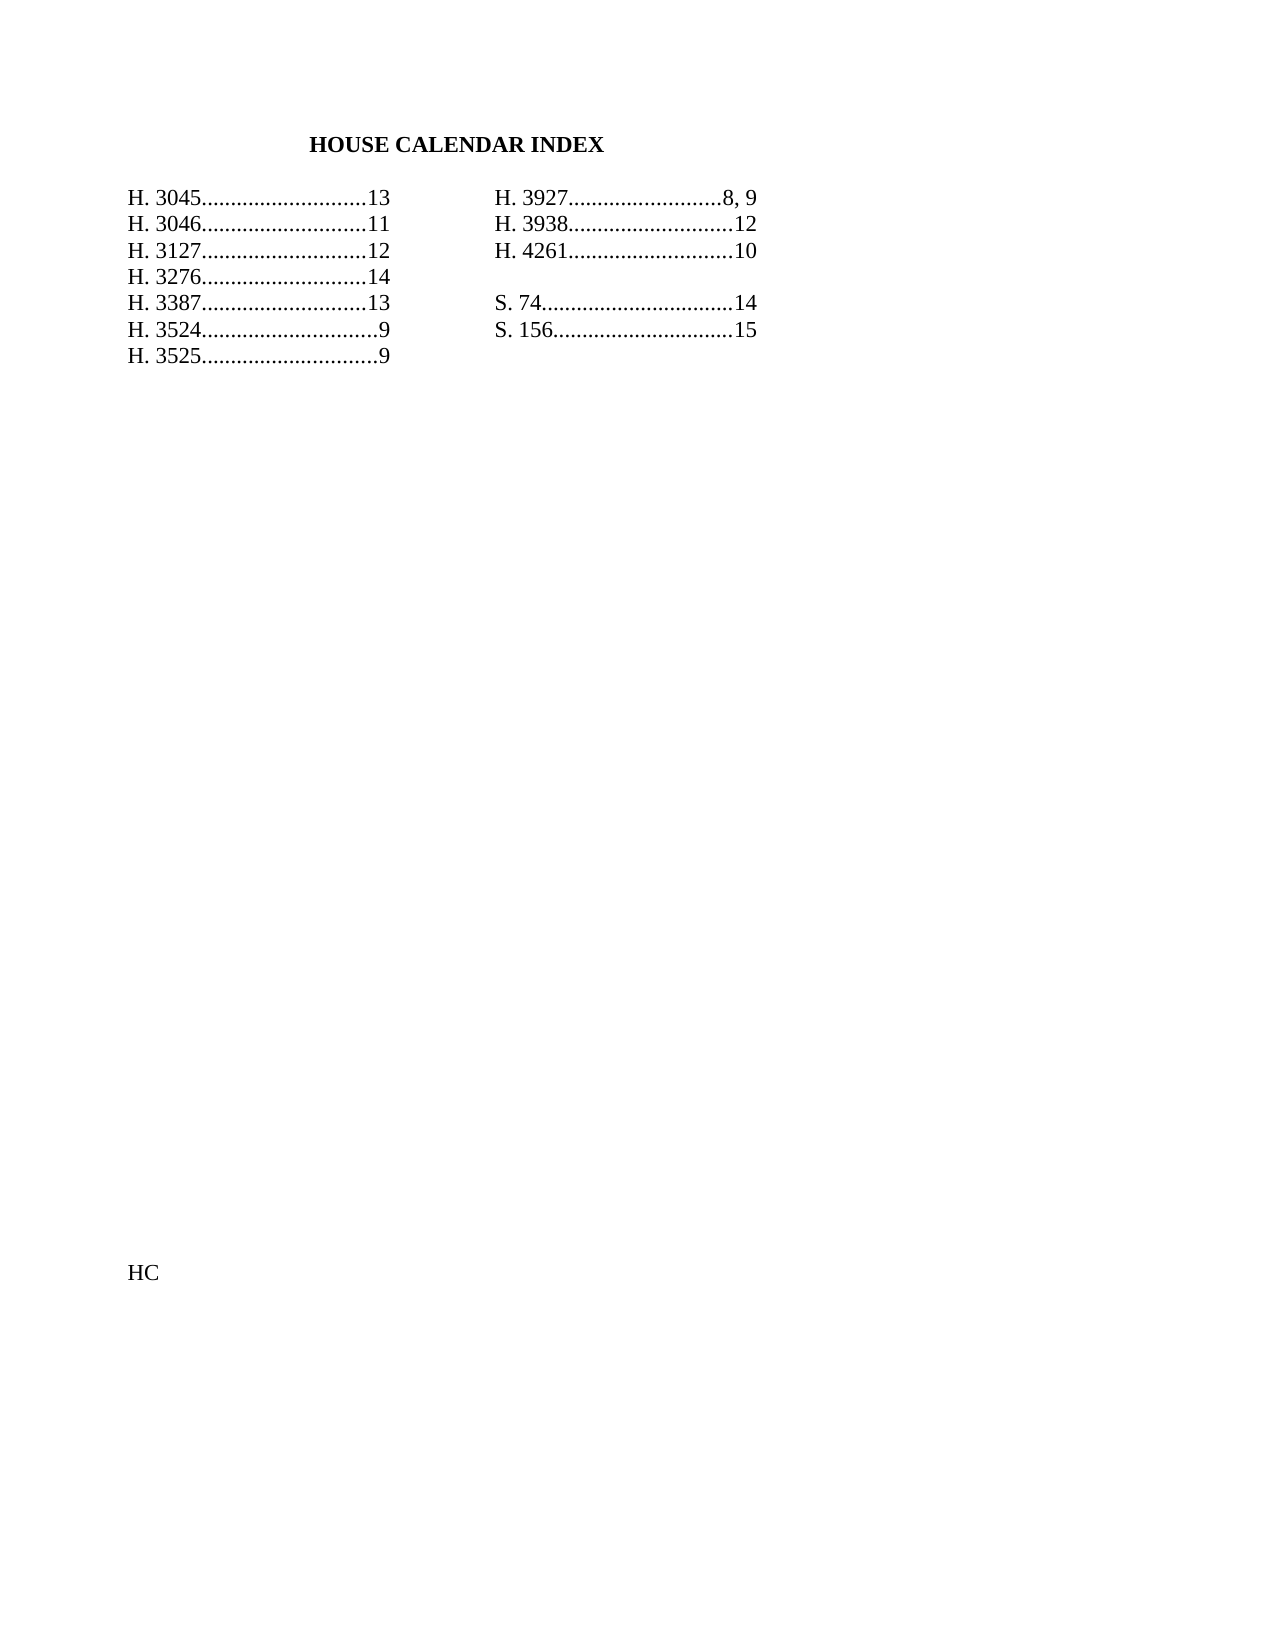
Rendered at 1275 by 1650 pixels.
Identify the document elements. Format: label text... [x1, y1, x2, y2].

text H. 3927 8, 9 [494, 184, 786, 210]
text H. 3938 12 [494, 210, 786, 237]
text H. 3524 9 [127, 316, 419, 342]
text H. 4261 10 [494, 237, 786, 263]
text H. 3045 13 [127, 184, 419, 210]
text H. 3387 13 [127, 289, 419, 316]
text H. 3525 9 [127, 342, 419, 368]
text S. 74 14 [494, 289, 786, 316]
text S. 156 15 [494, 316, 786, 342]
text H. 3046 11 [127, 210, 419, 237]
text HOUSE CALENDAR INDEX [127, 131, 786, 158]
text H. 3127 12 [127, 237, 419, 263]
text H. 3276 14 [127, 263, 419, 289]
